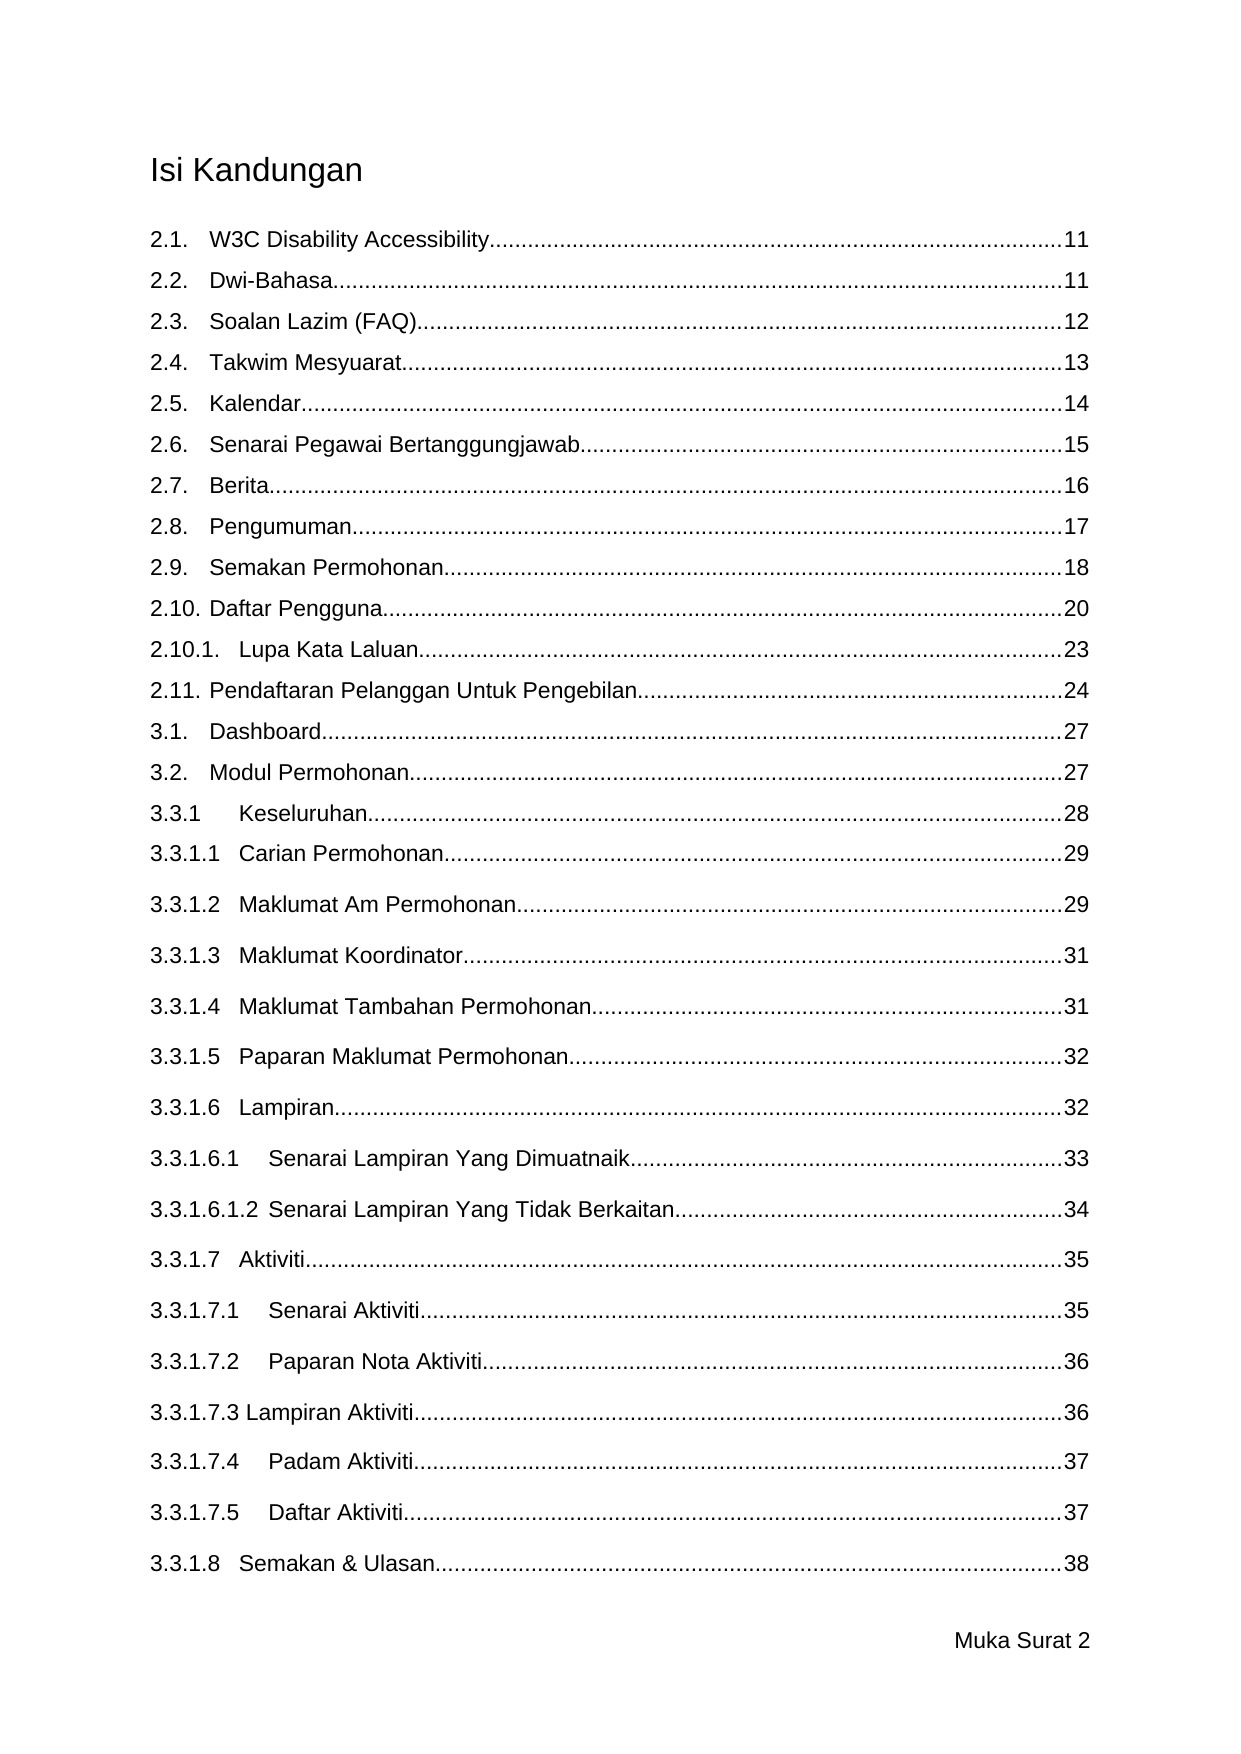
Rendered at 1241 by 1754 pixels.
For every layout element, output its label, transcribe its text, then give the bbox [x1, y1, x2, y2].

text 3.3.1.7 Aktiviti 35 [150, 1246, 1090, 1273]
text 2.5. Kalendar 14 [150, 390, 1090, 416]
text 2.10.1. Lupa Kata Laluan 23 [150, 636, 1090, 662]
text 3.3.1.7.4 Padam Aktiviti 37 [150, 1448, 1090, 1475]
text 3.2. Modul Permohonan 27 [150, 758, 1090, 785]
text 3.3.1.4 Maklumat Tambahan Permohonan 31 [150, 993, 1090, 1019]
text 3.3.1 Keseluruhan 28 [150, 799, 1090, 826]
text 2.6. Senarai Pegawai Bertanggungjawab 15 [150, 431, 1090, 457]
text 3.3.1.6.1.2 Senarai Lampiran Yang Tidak Berkaitan 34 [150, 1196, 1090, 1222]
text 3.3.1.8 Semakan & Ulasan 38 [150, 1550, 1090, 1576]
text 2.11. Pendaftaran Pelanggan Untuk Pengebilan 24 [150, 677, 1090, 703]
text 2.9. Semakan Permohonan 18 [150, 554, 1090, 580]
text 3.3.1.7.2 Paparan Nota Aktiviti 36 [150, 1348, 1090, 1374]
text 3.3.1.2 Maklumat Am Permohonan 29 [150, 891, 1090, 917]
text 2.1. W3C Disability Accessibility 11 [150, 226, 1090, 253]
text 2.7. Berita 16 [150, 472, 1090, 498]
text 3.3.1.6 Lampiran 32 [150, 1094, 1090, 1120]
text 3.3.1.1 Carian Permohonan 29 [150, 840, 1090, 867]
text 3.3.1.7.1 Senarai Aktiviti 35 [150, 1297, 1090, 1323]
text 2.2. Dwi-Bahasa 11 [150, 267, 1090, 294]
text 3.3.1.3 Maklumat Koordinator 31 [150, 942, 1090, 968]
text 3.3.1.6.1 Senarai Lampiran Yang Dimuatnaik 33 [150, 1145, 1090, 1171]
text 2.8. Pengumuman 17 [150, 513, 1090, 539]
text 2.3. Soalan Lazim (FAQ) 12 [150, 308, 1090, 334]
text 3.3.1.7.3 Lampiran Aktiviti 36 [150, 1398, 1090, 1425]
text 2.4. Takwim Mesyuarat 13 [150, 349, 1090, 376]
text 3.3.1.7.5 Daftar Aktiviti 37 [150, 1499, 1090, 1525]
text 3.1. Dashboard 27 [150, 718, 1090, 744]
text 2.10. Daftar Pengguna 20 [150, 595, 1090, 621]
text Isi Kandungan [150, 150, 1090, 188]
text 3.3.1.5 Paparan Maklumat Permohonan 32 [150, 1043, 1090, 1070]
